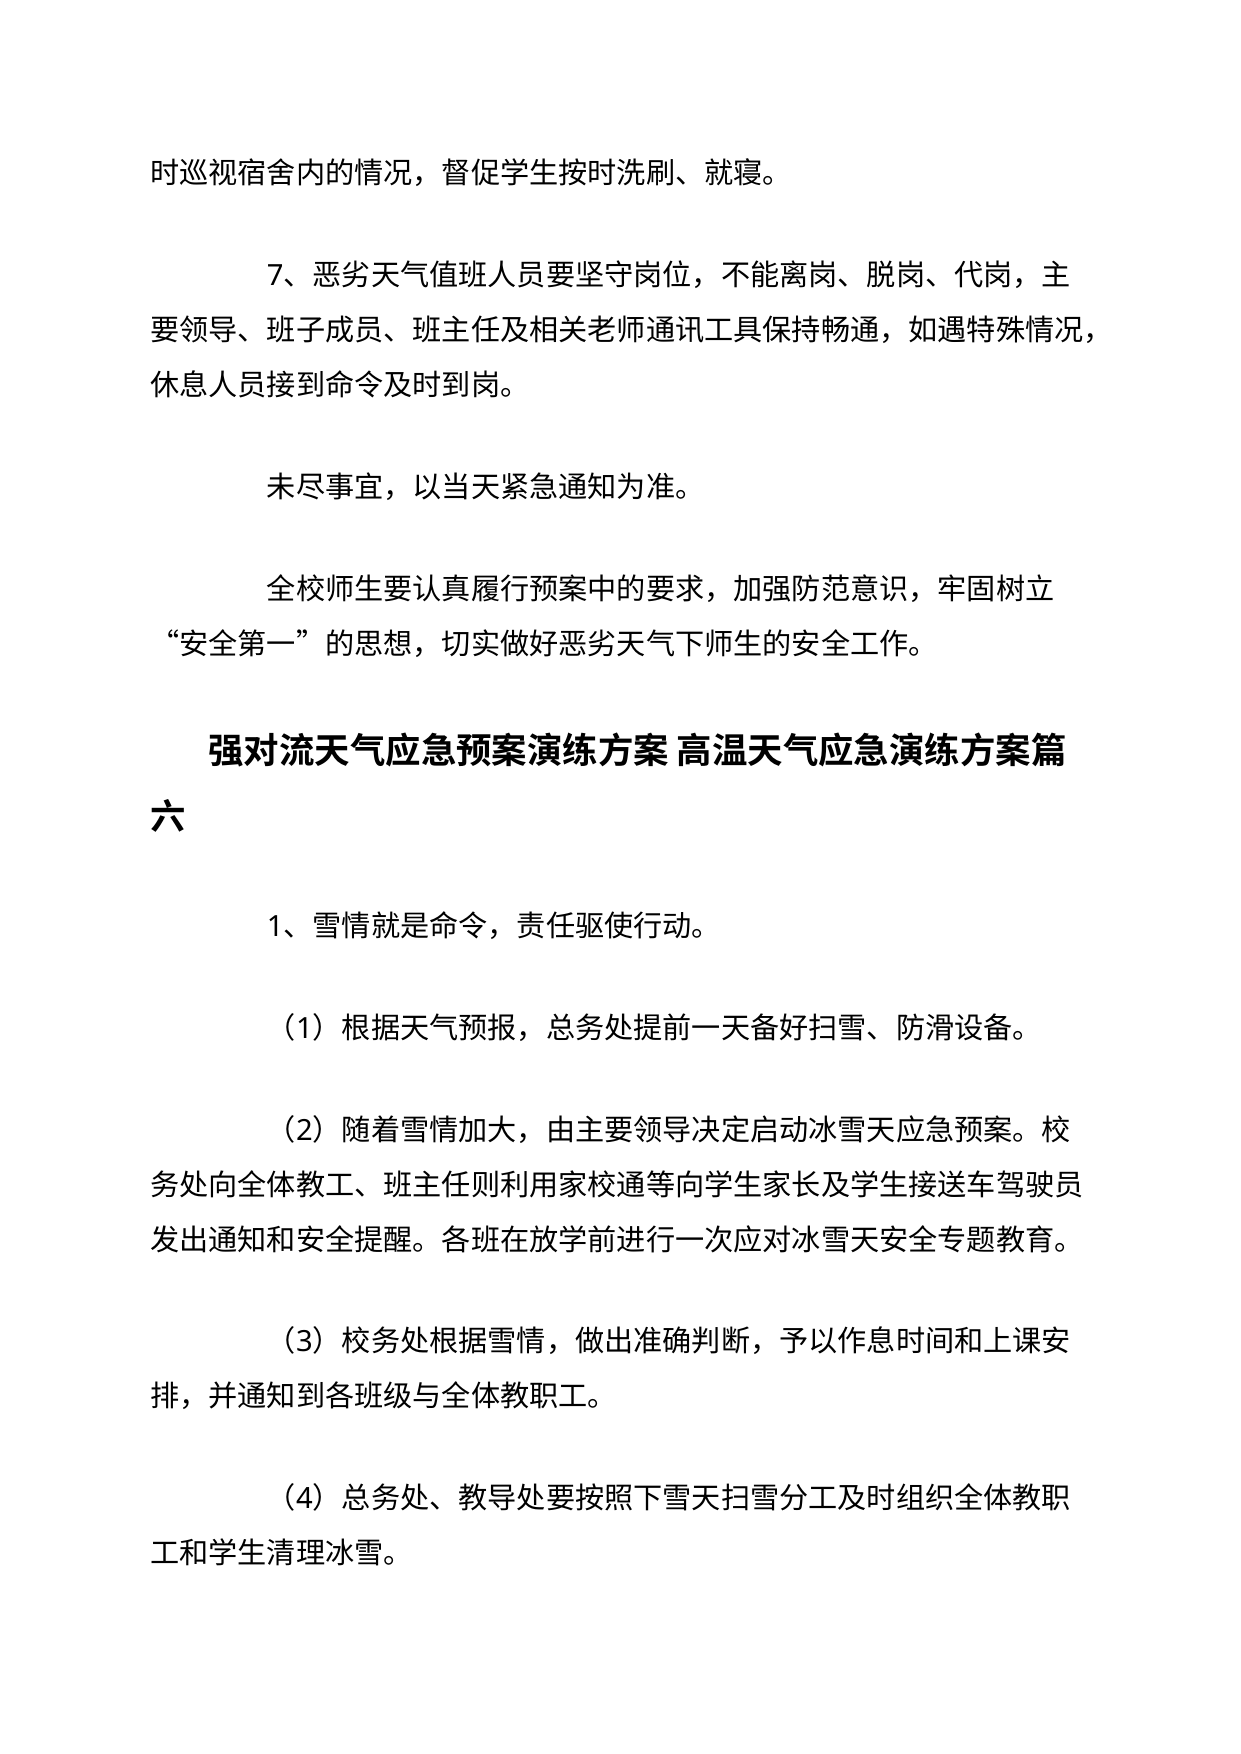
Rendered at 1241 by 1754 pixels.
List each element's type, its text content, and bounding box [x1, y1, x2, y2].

text 1、雪情就是命令，责任驱使行动。 [150, 902, 1090, 944]
text 全校师生要认真履行预案中的要求，加强防范意识，牢固树立“安全第一”的思想，切实做好恶劣天气下师生的安全工作。 [150, 565, 1090, 663]
text 强对流天气应急预案演练方案 高温天气应急演练方案篇六 [150, 722, 1090, 840]
text 7、恶劣天气值班人员要坚守岗位，不能离岗、脱岗、代岗，主要领导、班子成员、班主任及相关老师通讯工具保持畅通，如遇特殊情况，休息人员接到命令及时到岗。 [150, 252, 1090, 404]
text （4）总务处、教导处要按照下雪天扫雪分工及时组织全体教职工和学生清理冰雪。 [150, 1474, 1090, 1572]
text （3）校务处根据雪情，做出准确判断，予以作息时间和上课安排，并通知到各班级与全体教职工。 [150, 1318, 1090, 1415]
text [150, 150, 1090, 192]
text （2）随着雪情加大，由主要领导决定启动冰雪天应急预案。校务处向全体教工、班主任则利用家校通等向学生家长及学生接送车驾驶员发出通知和安全提醒。各班在放学前进行一次应对冰雪天安全专题教育。 [150, 1106, 1090, 1258]
text 未尽事宜，以当天紧急通知为准。 [150, 463, 1090, 506]
text （1）根据天气预报，总务处提前一天备好扫雪、防滑设备。 [150, 1004, 1090, 1047]
